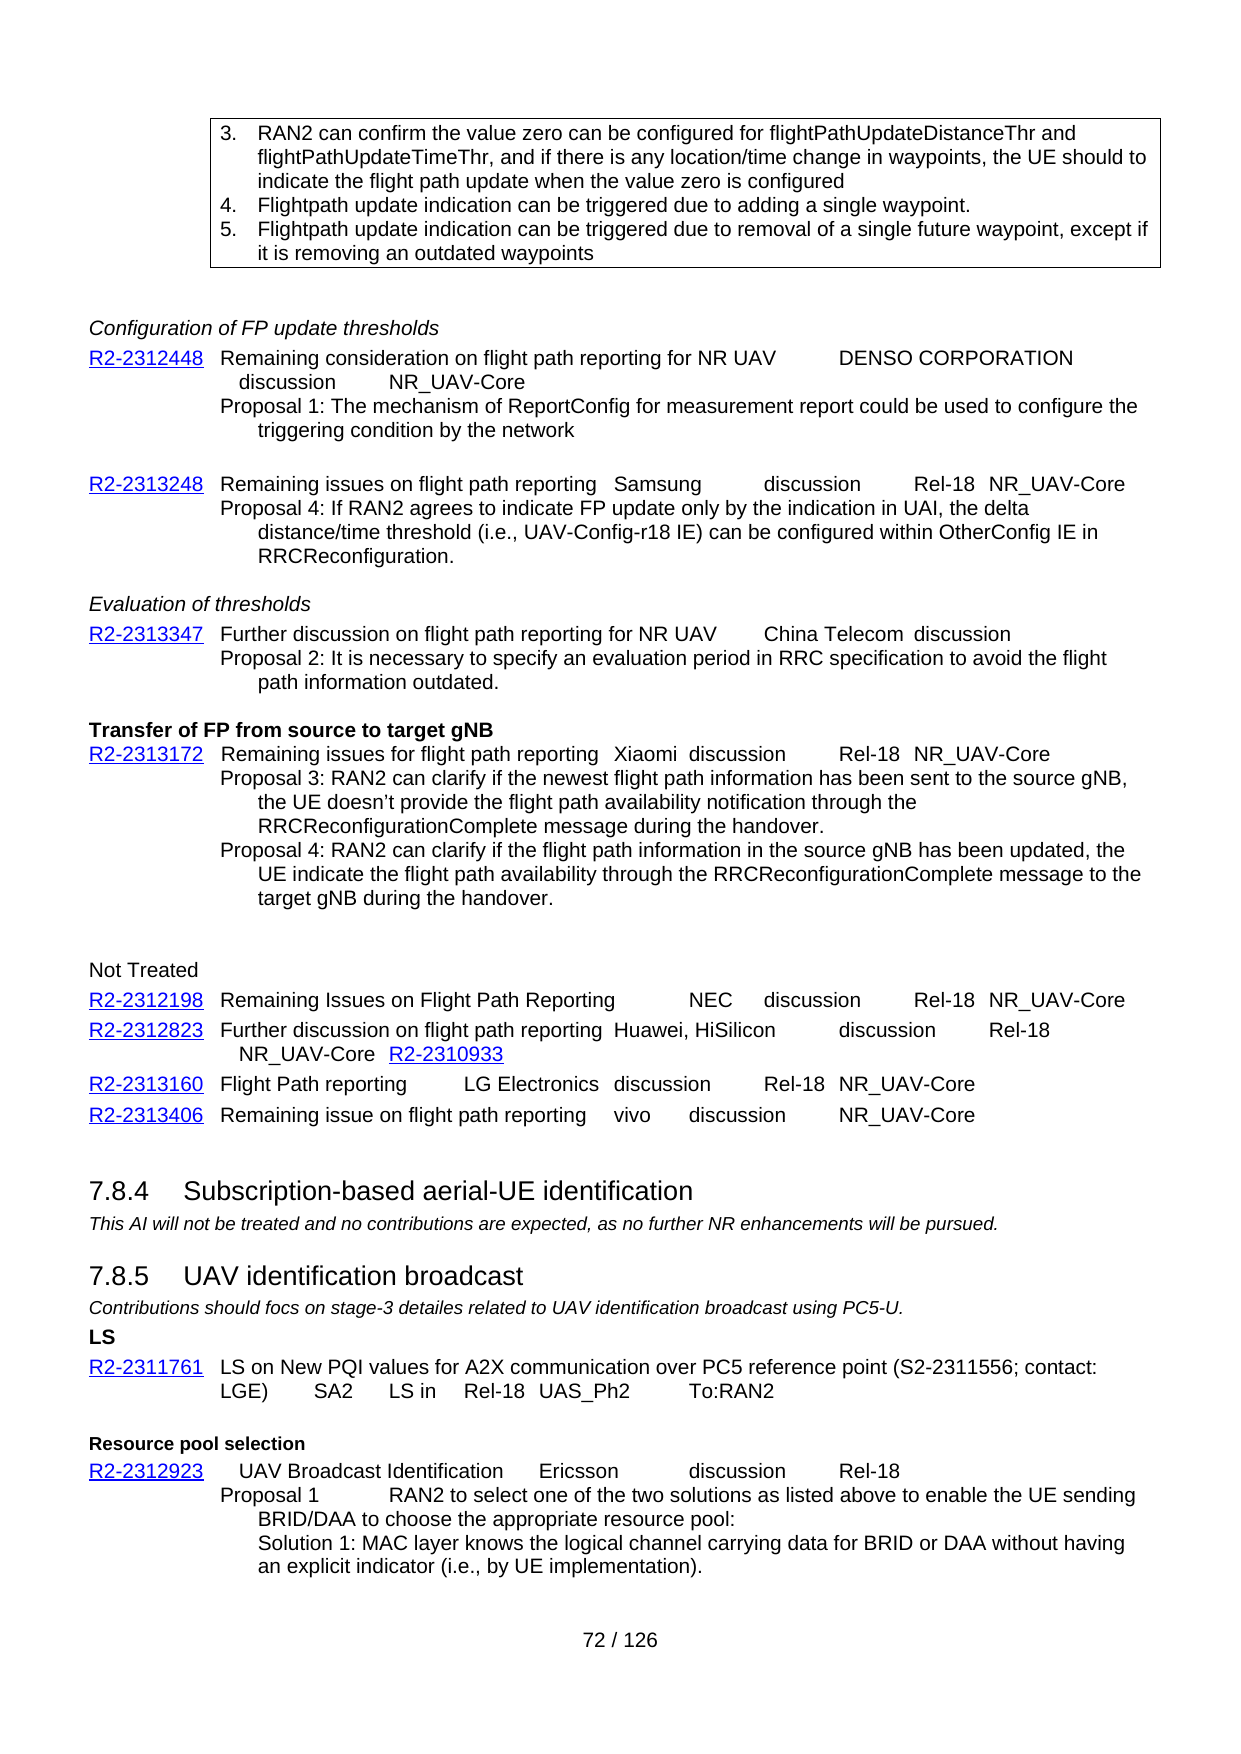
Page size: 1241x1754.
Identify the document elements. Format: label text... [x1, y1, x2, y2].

title R2-2313406 Remaining issue on flight path reporting vivo discussion NR_UAV-Core [89, 1102, 1152, 1126]
text Solution 1: MAC layer knows the logical channel carrying data for BRID or DAA without having an explicit indicator (i.e., by UE implementation). [220, 1530, 1152, 1578]
title R2-2312448 Remaining consideration on flight path reporting for NR UAV DENSO CORPORATION discussion NR_UAV-Core [89, 346, 1152, 394]
list Flightpath update indication can be triggered due to adding a single waypoint. [211, 190, 1160, 214]
text Transfer of FP from source to target gNB [89, 718, 1152, 742]
subtitle 7.8.5 UAV identification broadcast [89, 1259, 1152, 1291]
text Proposal 1: The mechanism of ReportConfig for measurement report could be used to configure the triggering condition by the network [220, 394, 1152, 442]
text Not Treated [89, 958, 1152, 982]
title R2-2313160 Flight Path reporting LG Electronics discussion Rel-18 NR_UAV-Core [89, 1072, 1152, 1096]
text Resource pool selection [89, 1433, 1152, 1454]
title R2-2312198 Remaining Issues on Flight Path Reporting NEC discussion Rel-18 NR_UAV-Core [89, 988, 1152, 1012]
text Proposal 2: It is necessary to specify an evaluation period in RRC specification to avoid the flight path information outdated. [220, 646, 1152, 694]
text R2-2312923 UAV Broadcast Identification Ericsson discussion Rel-18 [89, 1458, 1152, 1482]
title R2-2311761 LS on New PQI values for A2X communication over PC5 reference point (S2-2311556; contact: LGE) SA2 LS in Rel-18 UAS_Ph2 To:RAN2 [89, 1355, 1152, 1403]
list RAN2 can confirm the value zero can be configured for flightPathUpdateDistanceThr and flightPathUpdateTimeThr, and if there is any location/time change in waypoints, the UE should to indicate the flight path update when the value zero is configured [211, 119, 1160, 190]
text Configuration of FP update thresholds [89, 316, 1152, 340]
title LS [89, 1325, 1152, 1349]
subtitle 7.8.4 Subscription-based aerial-UE identification [89, 1175, 1152, 1207]
text This AI will not be treated and no contributions are expected, as no further NR enhancements will be pursued. [89, 1213, 1152, 1234]
title R2-2313347 Further discussion on flight path reporting for NR UAV China Telecom discussion [89, 622, 1152, 646]
text R2-2313172 Remaining issues for flight path reporting Xiaomi discussion Rel-18 NR_UAV-Core [89, 742, 1152, 766]
text Proposal 3: RAN2 can clarify if the newest flight path information has been sent to the source gNB, the UE doesn’t provide the flight path availability notification through the RRCReconfigurationComplete message during the handover. [220, 766, 1152, 838]
text Proposal 4: If RAN2 agrees to indicate FP update only by the indication in UAI, the delta distance/time threshold (i.e., UAV-Config-r18 IE) can be configured within OtherConfig IE in RRCReconfiguration. [220, 496, 1152, 568]
text Contributions should focs on stage-3 detailes related to UAV identification broadcast using PC5-U. [89, 1297, 1152, 1318]
list Flightpath update indication can be triggered due to removal of a single future waypoint, except if it is removing an outdated waypoints [211, 214, 1160, 267]
title R2-2313248 Remaining issues on flight path reporting Samsung discussion Rel-18 NR_UAV-Core [89, 472, 1152, 496]
text Proposal 4: RAN2 can clarify if the flight path information in the source gNB has been updated, the UE indicate the flight path availability through the RRCReconfigurationComplete message to the target gNB during the handover. [220, 838, 1152, 910]
text Proposal 1 RAN2 to select one of the two solutions as listed above to enable the UE sending BRID/DAA to choose the appropriate resource pool: [220, 1482, 1152, 1530]
text Evaluation of thresholds [89, 592, 1152, 616]
title R2-2312823 Further discussion on flight path reporting Huawei, HiSilicon discussion Rel-18 NR_UAV-Core R2-2310933 [89, 1018, 1152, 1066]
